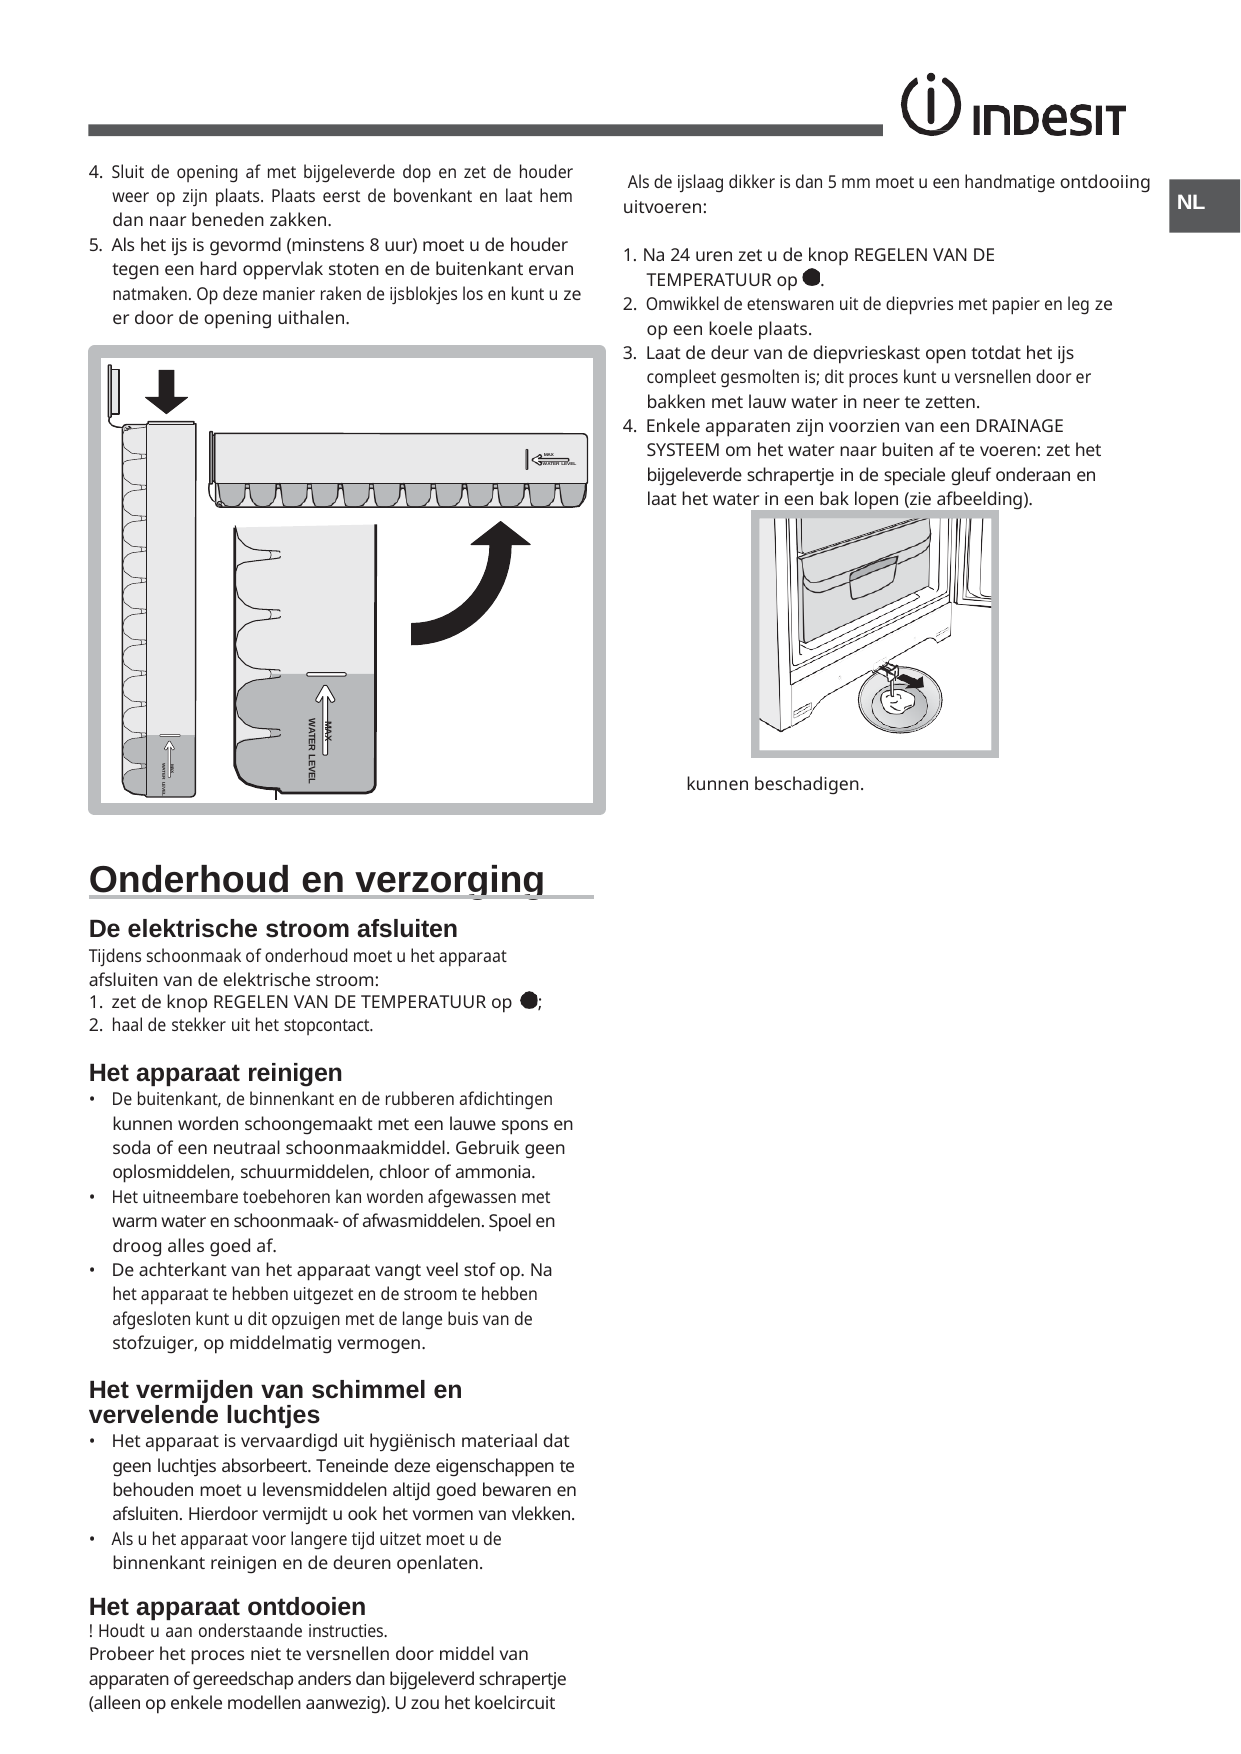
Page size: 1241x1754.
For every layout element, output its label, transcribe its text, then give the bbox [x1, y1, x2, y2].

text Tijdens schoonmaak of onderhoud moet u het apparaat afsluiten van de elektrische stroom: [88, 943, 581, 992]
subtitle Onderhoud en verzorging [88, 857, 593, 895]
list De buitenkant, de binnenkant en de rubberen afdichtingen kunnen worden schoongemaakt met een lauwe spons en soda of een neutraal schoonmaakmiddel. Gebruik geen oplosmiddelen, schuurmiddelen, chloor of ammonia. [88, 1087, 576, 1184]
picture [1042, 104, 1067, 136]
picture [1070, 104, 1092, 136]
picture [208, 435, 586, 507]
text Als de ijslaag dikker is dan 5 mm moet u een handmatige ontdooiing uitvoeren: [623, 170, 1166, 218]
list Als het ijs is gevormd (minstens 8 uur) moet u de houder tegen een hard oppervlak stoten en de buitenkant ervan natmaken. Op deze manier raken de ijsblokjes los en kunt u ze er door de opening uithalen. [88, 232, 585, 329]
picture [1014, 105, 1039, 135]
text ! Houdt u aan onderstaande instructies. [88, 1621, 593, 1641]
list Omwikkel de etenswaren uit de diepvries met papier en leg ze op een koele plaats. [623, 292, 1117, 340]
subtitle Het vermijden van schimmel en vervelende luchtjes [88, 1379, 581, 1429]
picture [984, 105, 1010, 135]
picture [520, 991, 538, 1009]
subtitle Het apparaat ontdooien [88, 1593, 593, 1621]
list De achterkant van het apparaat vangt veel stof op. Na het apparaat te hebben uitgezet en de stroom te hebben afgesloten kunt u dit opzuigen met de lange buis van de stofzuiger, op middelmatig vermogen. [88, 1257, 562, 1355]
text Probeer het proces niet te versnellen door middel van apparaten of gereedschap anders dan bijgeleverd schrapertje (alleen op enkele modellen aanwezig). U zou het koelcircuit kunnen beschadigen. [686, 771, 1240, 795]
list Het uitneembare toebehoren kan worden afgewassen met warm water en schoonmaak- of afwasmiddelen. Spoel en droog alles goed af. [88, 1184, 571, 1257]
list zet de knop REGELEN VAN DE TEMPERATUUR op ; [88, 992, 593, 1013]
subtitle De elektrische stroom afsluiten [88, 915, 593, 943]
list Laat de deur van de diepvrieskast open totdat het ijs compleet gesmolten is; dit proces kunt u versnellen door er bakken met lauw water in neer te zetten. [623, 340, 1116, 413]
picture [751, 510, 999, 758]
text Probeer het proces niet te versnellen door middel van apparaten of gereedschap anders dan bijgeleverd schrapertje (alleen op enkele modellen aanwezig). U zou het koelcircuit kunnen beschadigen. [88, 1642, 593, 1715]
list haal de stekker uit het stopcontact. [88, 1013, 593, 1037]
list Het apparaat is vervaardigd uit hygiënisch materiaal dat geen luchtjes absorbeert. Teneinde deze eigenschappen te behouden moet u levensmiddelen altijd goed bewaren en afsluiten. Hierdoor vermijdt u ook het vormen van vlekken. [88, 1429, 587, 1526]
list Als u het apparaat voor langere tijd uitzet moet u de binnenkant reinigen en de deuren openlaten. [88, 1526, 522, 1575]
subtitle Het apparaat reinigen [88, 1059, 593, 1087]
picture [802, 268, 820, 286]
picture [108, 417, 132, 429]
picture [581, 485, 588, 507]
list Na 24 uren zet u de knop REGELEN VAN DE TEMPERATUUR op . [623, 243, 998, 291]
list Enkele apparaten zijn voorzien van een DRAINAGE SYSTEEM om het water naar buiten af te voeren: zet het bijgeleverde schrapertje in de speciale gleuf onderaan en laat het water in een bak lopen (zie afbeelding). [623, 413, 1106, 511]
list Sluit de opening af met bijgeleverde dop en zet de houder weer op zijn plaats. Plaats eerst de bovenkant en laat hem dan naar beneden zakken. [88, 159, 574, 232]
